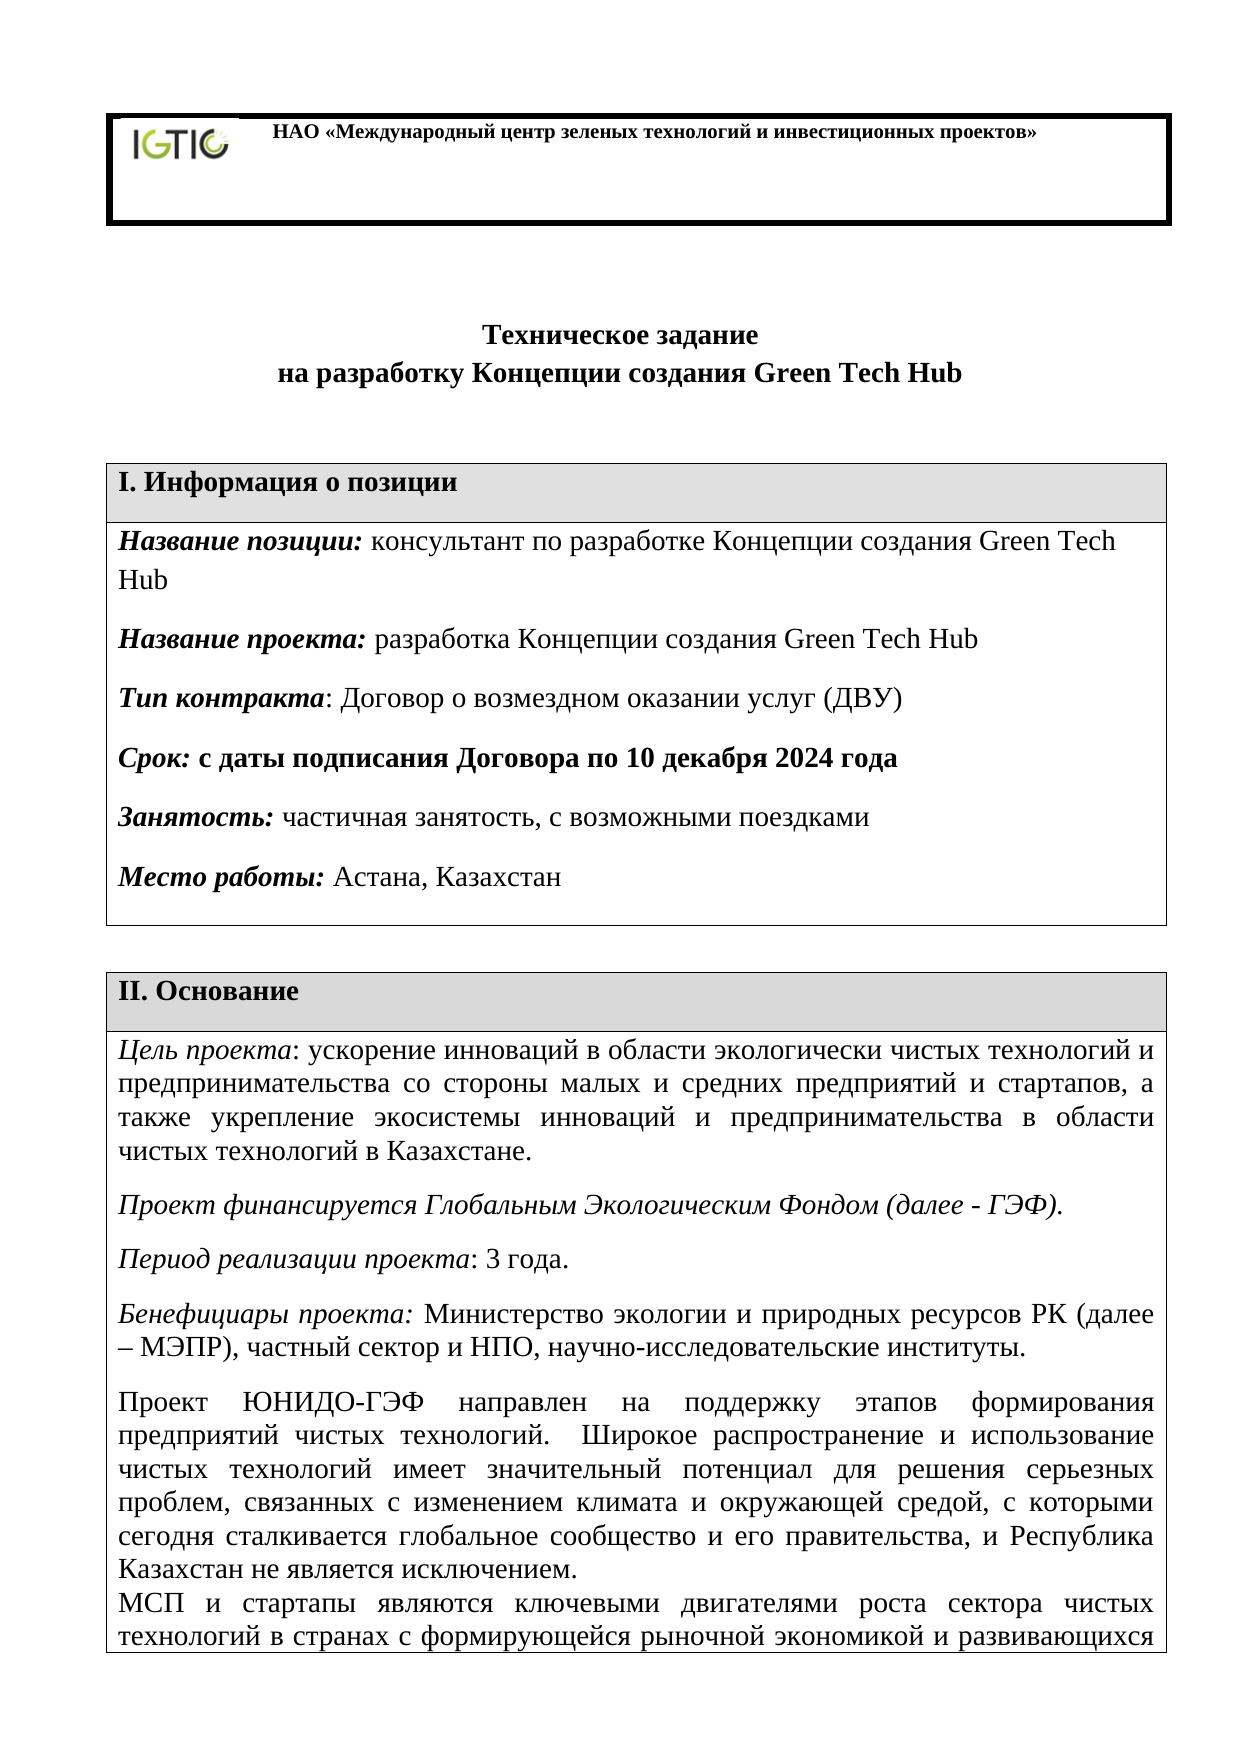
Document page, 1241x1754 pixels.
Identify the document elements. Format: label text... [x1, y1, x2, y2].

text Техническое задание [118, 317, 1122, 351]
table_cell Название позиции: консультант по разработке Концепции создания Green Tech Hub Название проекта: разработка Концепции создания Green Tech Hub Тип контракта: Договор о возмездном оказании услуг (ДВУ) Срок: с даты подписания Договора по 10 декабря 2024 года Занятость: частичная занятость, с возможными поездками Место работы: Астана, Казахстан [107, 523, 1166, 925]
picture [120, 118, 240, 171]
table_header I. Информация о позиции [107, 464, 1166, 522]
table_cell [107, 1032, 1166, 1652]
text на разработку Концепции создания Green Tech Hub [118, 356, 1122, 389]
table_header II. Основание [107, 973, 1166, 1031]
